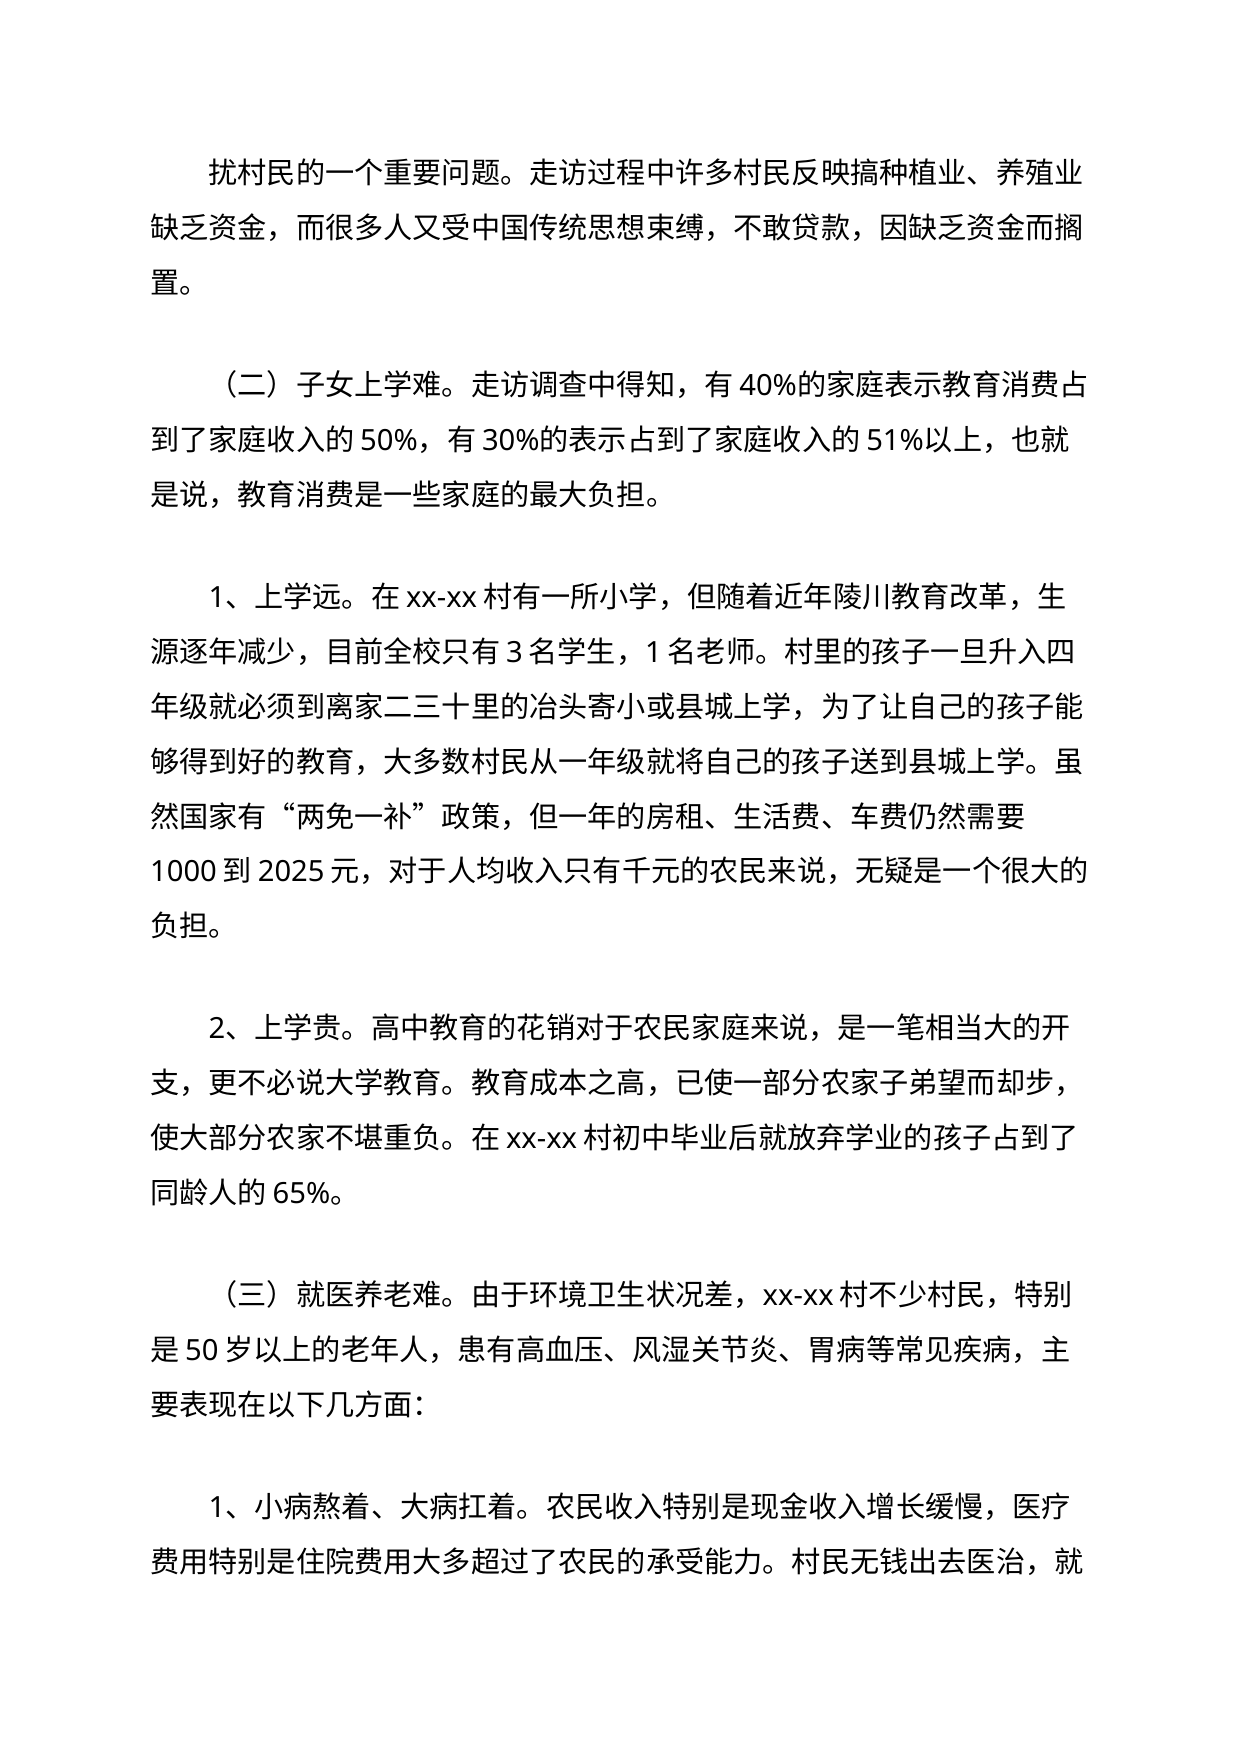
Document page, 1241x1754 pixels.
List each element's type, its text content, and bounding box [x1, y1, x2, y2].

text 2、上学贵。高中教育的花销对于农民家庭来说，是一笔相当大的开支，更不必说大学教育。教育成本之高，已使一部分农家子弟望而却步，使大部分农家不堪重负。在xx-xx村初中毕业后就放弃学业的孩子占到了同龄人的65%。 [150, 1005, 1090, 1212]
text 1、上学远。在xx-xx村有一所小学，但随着近年陵川教育改革，生源逐年减少，目前全校只有3名学生，1名老师。村里的孩子一旦升入四年级就必须到离家二三十里的冶头寄小或县城上学，为了让自己的孩子能够得到好的教育，大多数村民从一年级就将自己的孩子送到县城上学。虽然国家有“两免一补”政策，但一年的房租、生活费、车费仍然需要1000到2025元，对于人均收入只有千元的农民来说，无疑是一个很大的负担。 [150, 573, 1090, 945]
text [150, 1483, 1090, 1581]
text 扰村民的一个重要问题。走访过程中许多村民反映搞种植业、养殖业缺乏资金，而很多人又受中国传统思想束缚，不敢贷款，因缺乏资金而搁置。 [150, 150, 1090, 302]
text （二）子女上学难。走访调查中得知，有40%的家庭表示教育消费占到了家庭收入的50%，有30%的表示占到了家庭收入的51%以上，也就是说，教育消费是一些家庭的最大负担。 [150, 362, 1090, 514]
text （三）就医养老难。由于环境卫生状况差，xx-xx村不少村民，特别是50岁以上的老年人，患有高血压、风湿关节炎、胃病等常见疾病，主要表现在以下几方面： [150, 1272, 1090, 1424]
